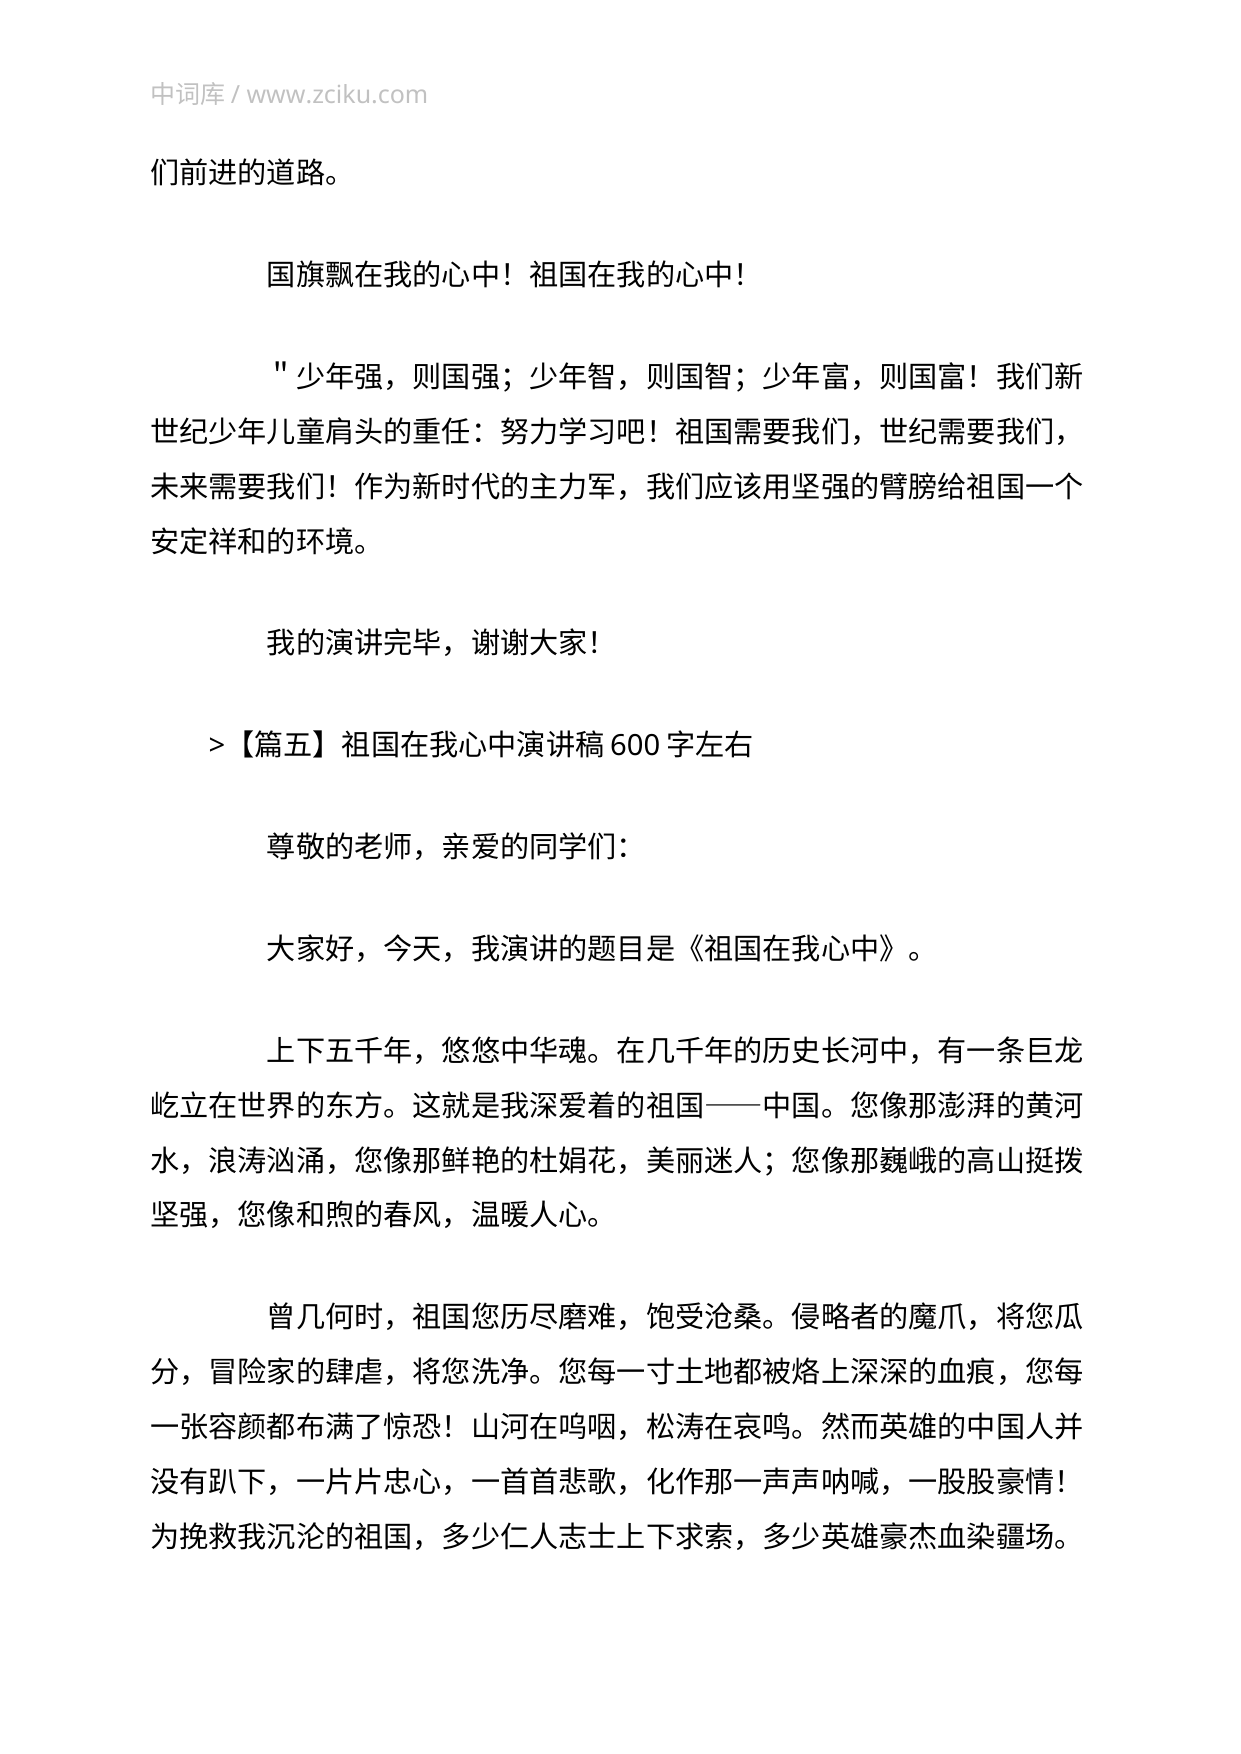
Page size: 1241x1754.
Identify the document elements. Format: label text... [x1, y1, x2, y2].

text 大家好，今天，我演讲的题目是《祖国在我心中》。 [150, 926, 1090, 968]
text 上下五千年，悠悠中华魂。在几千年的历史长河中，有一条巨龙屹立在世界的东方。这就是我深爱着的祖国——中国。您像那澎湃的黄河水，浪涛汹涌，您像那鲜艳的杜娟花，美丽迷人；您像那巍峨的高山挺拨坚强，您像和煦的春风，温暖人心。 [150, 1027, 1090, 1234]
text >【篇五】祖国在我心中演讲稿600字左右 [150, 722, 1090, 764]
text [150, 1294, 1090, 1556]
text 我的演讲完毕，谢谢大家！ [150, 620, 1090, 662]
text 尊敬的老师，亲爱的同学们： [150, 824, 1090, 866]
text ＂少年强，则国强；少年智，则国智；少年富，则国富！我们新世纪少年儿童肩头的重任：努力学习吧！祖国需要我们，世纪需要我们，未来需要我们！作为新时代的主力军，我们应该用坚强的臂膀给祖国一个安定祥和的环境。 [150, 353, 1090, 561]
text 国旗飘在我的心中！祖国在我的心中！ [150, 252, 1090, 294]
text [150, 150, 1090, 192]
